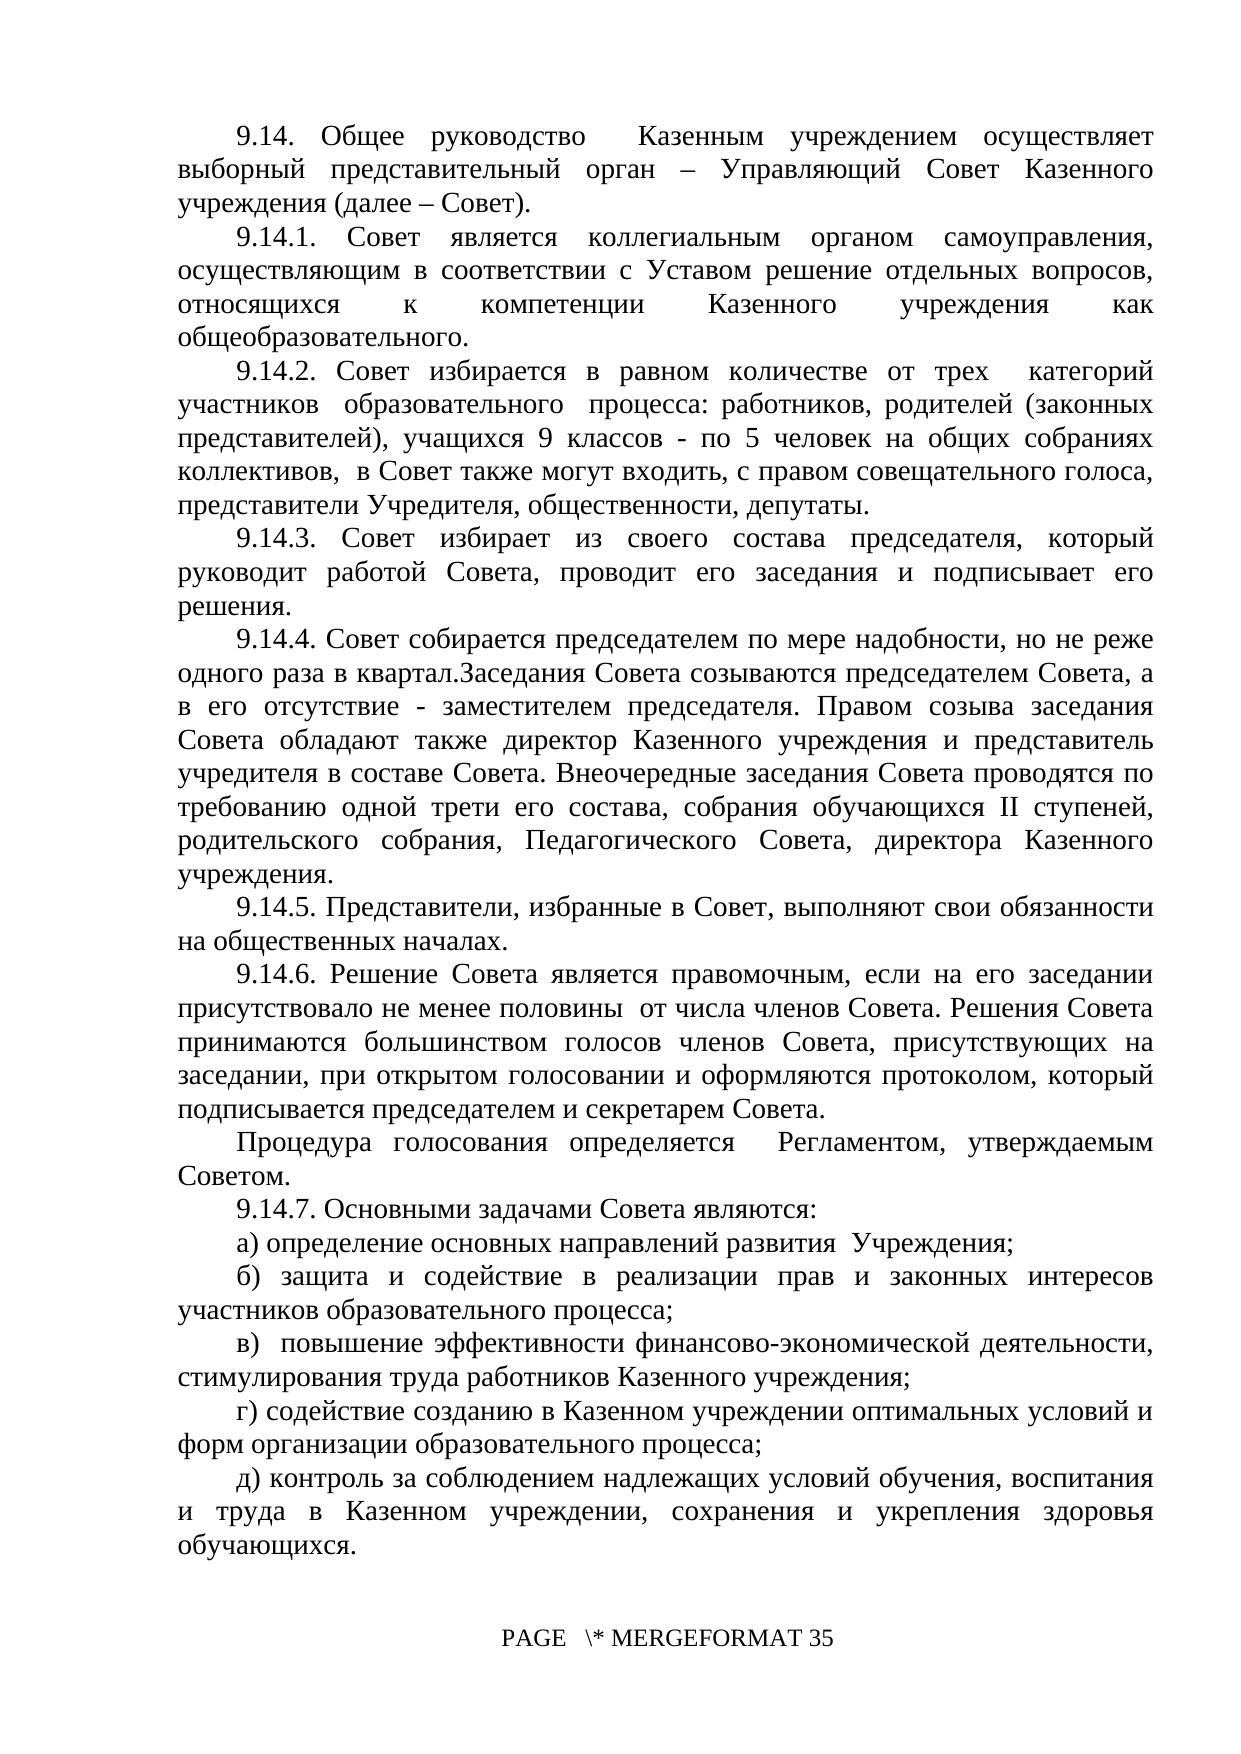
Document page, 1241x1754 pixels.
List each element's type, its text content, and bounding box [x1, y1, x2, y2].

text 9.14.4. Совет собирается председателем по мере надобности, но не реже одного раза в квартал.Заседания Совета созываются председателем Совета, а в его отсутствие - заместителем председателя. Правом созыва заседания Совета обладают также директор Казенного учреждения и представитель учредителя в составе Совета. Внеочередные заседания Совета проводятся по требованию одной трети его состава, собрания обучающихся II ступеней, родительского собрания, Педагогического Совета, директора Казенного учреждения. [177, 621, 1154, 889]
text 9.14.6. Решение Совета является правомочным, если на его заседании присутствовало не менее половины от числа членов Совета. Решения Совета принимаются большинством голосов членов Совета, присутствующих на заседании, при открытом голосовании и оформляются протоколом, который подписывается председателем и секретарем Совета. [177, 957, 1154, 1124]
text 9.14.7. Основными задачами Совета являются: [177, 1191, 1154, 1225]
text б) защита и содействие в реализации прав и законных интересов участников образовательного процесса; [177, 1258, 1154, 1326]
text Процедура голосования определяется Регламентом, утверждаемым Советом. [177, 1124, 1154, 1191]
text д) контроль за соблюдением надлежащих условий обучения, воспитания и труда в Казенном учреждении, сохранения и укрепления здоровья обучающихся. [177, 1460, 1154, 1560]
text 9.14. Общее руководство Казенным учреждением осуществляет выборный представительный орган – Управляющий Совет Казенного учреждения (далее – Совет). [177, 118, 1154, 219]
text 9.14.2. Совет избирается в равном количестве от трех категорий участников образовательного процесса: работников, родителей (законных представителей), учащихся 9 классов - по 5 человек на общих собраниях коллективов, в Совет также могут входить, с правом совещательного голоса, представители Учредителя, общественности, депутаты. [177, 353, 1154, 521]
text г) содействие созданию в Казенном учреждении оптимальных условий и форм организации образовательного процесса; [177, 1393, 1154, 1460]
text 9.14.5. Представители, избранные в Совет, выполняют свои обязанности на общественных началах. [177, 889, 1154, 957]
text 9.14.1. Совет является коллегиальным органом самоуправления, осуществляющим в соответствии с Уставом решение отдельных вопросов, относящихся к компетенции Казенного учреждения как общеобразовательного. [177, 219, 1154, 353]
text в) повышение эффективности финансово-экономической деятельности, стимулирования труда работников Казенного учреждения; [177, 1326, 1154, 1393]
text а) определение основных направлений развития Учреждения; [177, 1225, 1154, 1258]
text 9.14.3. Совет избирает из своего состава председателя, который руководит работой Совета, проводит его заседания и подписывает его решения. [177, 521, 1154, 621]
